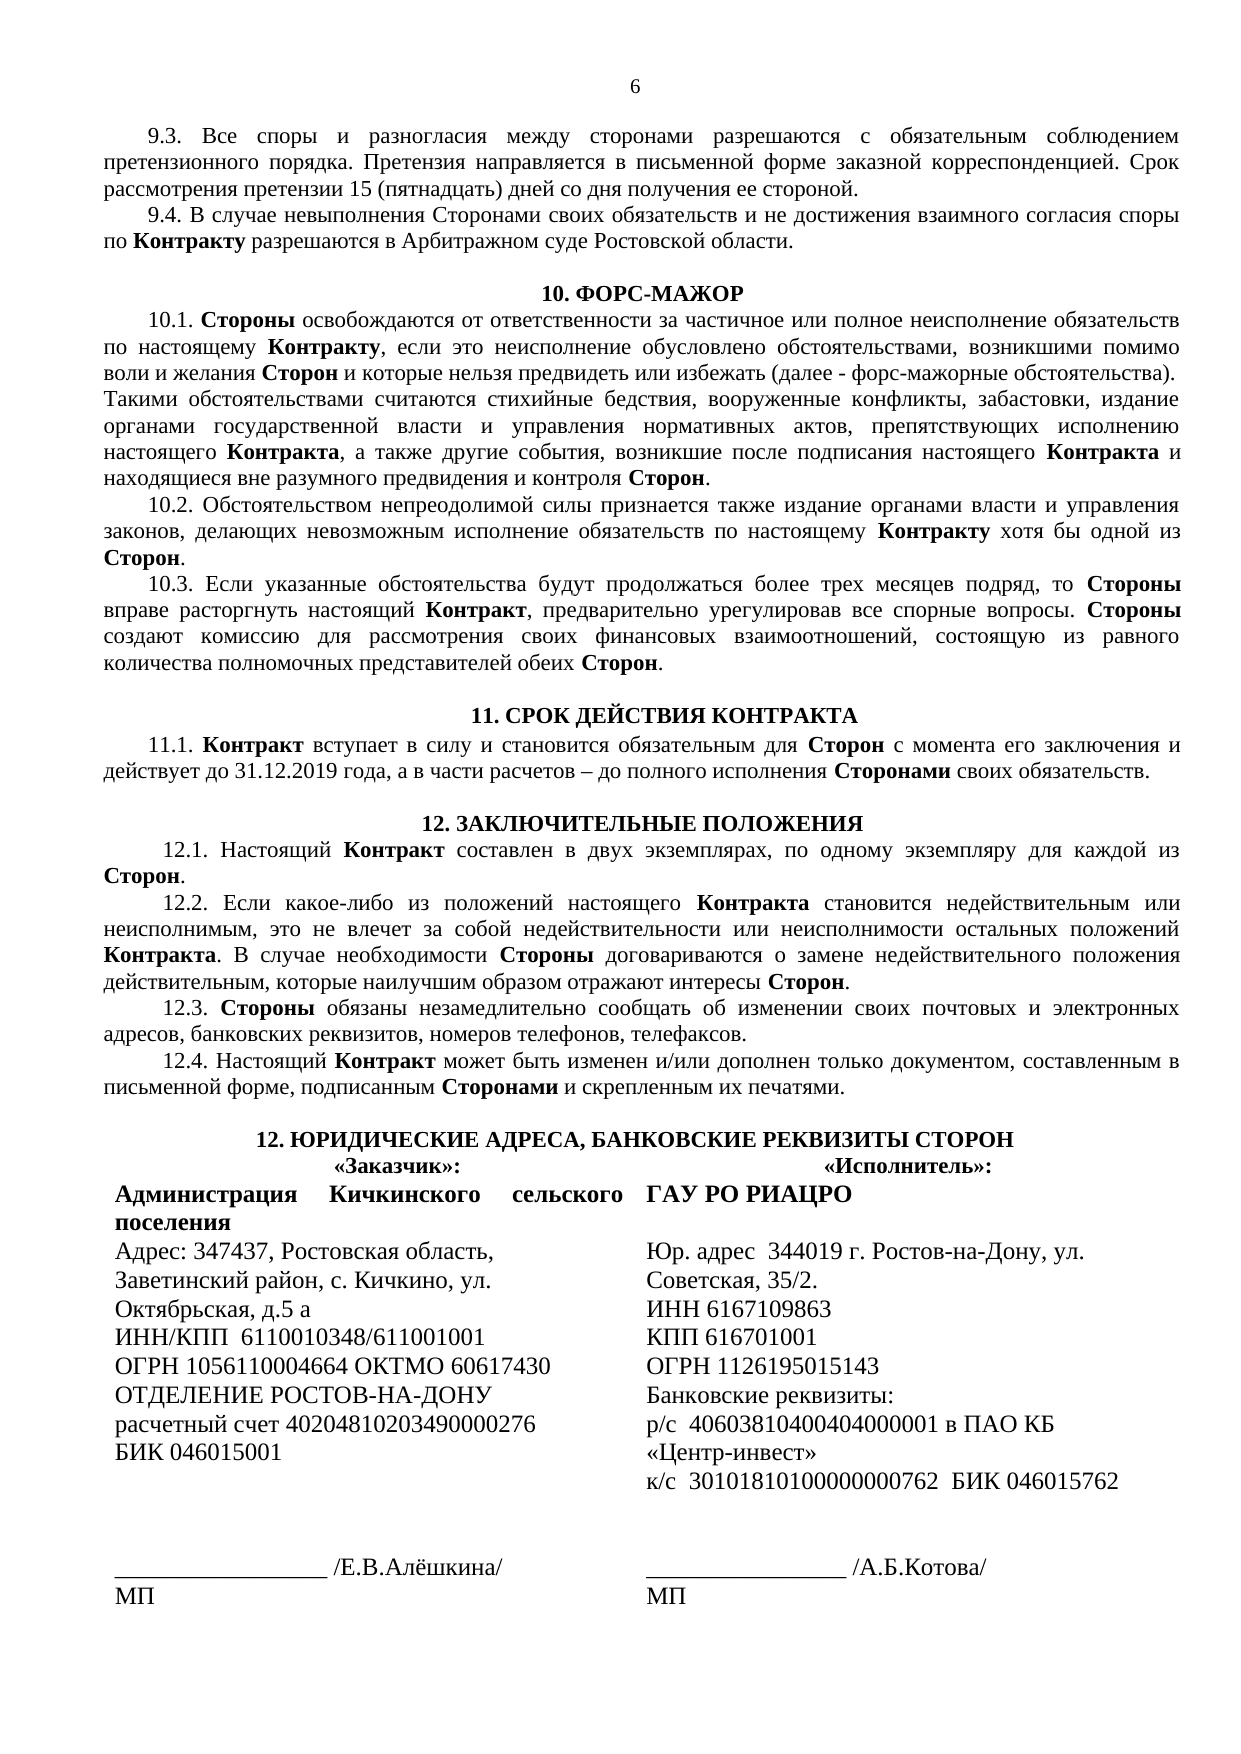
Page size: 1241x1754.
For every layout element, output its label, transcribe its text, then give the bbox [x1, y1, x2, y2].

text 12.2. Если какое-либо из положений настоящего Контракта становится недействительным или неисполнимым, это не влечет за собой недействительности или неисполнимости остальных положений Контракта. В случае необходимости Стороны договариваются о замене недействительного положения действительным, которые наилучшим образом отражают интересы Сторон. [103, 889, 1181, 994]
table_header «Исполнитель»: [635, 1152, 1181, 1179]
text 12. ЗАКЛЮЧИТЕЛЬНЫЕ ПОЛОЖЕНИЯ [103, 810, 1181, 836]
text 9.3. Все споры и разногласия между сторонами разрешаются с обязательным соблюдением претензионного порядка. Претензия направляется в письменной форме заказной корреспонденцией. Срок рассмотрения претензии 15 (пятнадцать) дней со дня получения ее стороной. [103, 122, 1181, 201]
text 12. ЮРИДИЧЕСКИЕ АДРЕСА, БАНКОВСКИЕ РЕКВИЗИТЫ СТОРОН [118, 1126, 1152, 1152]
text 10. ФОРС-МАЖОР [103, 280, 1181, 306]
text 9.4. В случае невыполнения Сторонами своих обязательств и не достижения взаимного согласия споры по Контракту разрешаются в Арбитражном суде Ростовской области. [103, 201, 1181, 254]
table_cell Юр. адрес 344019 г. Ростов-на-Дону, ул. Советская, 35/2. ИНН 6167109863 КПП 616701001 ОГРН 1126195015143 Банковские реквизиты: р/с 40603810400404000001 в ПАО КБ «Центр-инвест» к/с 30101810100000000762 БИК 046015762 ________________ /А.Б.Котова/ МП [635, 1236, 1181, 1610]
text 10.1. Стороны освобождаются от ответственности за частичное или полное неисполнение обязательств по настоящему Контракту, если это неисполнение обусловлено обстоятельствами, возникшими помимо воли и желания Сторон и которые нельзя предвидеть или избежать (далее - форс-мажорные обстоятельства). [103, 306, 1181, 385]
text 12.4. Настоящий Контракт может быть изменен и/или дополнен только документом, составленным в письменной форме, подписанным Сторонами и скрепленным их печатями. [103, 1047, 1181, 1099]
table_cell ГАУ РО РИАЦРО [635, 1179, 1181, 1236]
text 11.1. Контракт вступает в силу и становится обязательным для Сторон с момента его заключения и действует до 31.12.2019 года, а в части расчетов – до полного исполнения Сторонами своих обязательств. [103, 731, 1181, 783]
text 10.3. Если указанные обстоятельства будут продолжаться более трех месяцев подряд, то Стороны вправе расторгнуть настоящий Контракт, предварительно урегулировав все спорные вопросы. Стороны создают комиссию для рассмотрения своих финансовых взаимоотношений, состоящую из равного количества полномочных представителей обеих Сторон. [103, 570, 1181, 675]
text Такими обстоятельствами считаются стихийные бедствия, вооруженные конфликты, забастовки, издание органами государственной власти и управления нормативных актов, препятствующих исполнению настоящего Контракта, а также другие события, возникшие после подписания настоящего Контракта и находящиеся вне разумного предвидения и контроля Сторон. [103, 385, 1181, 491]
table_header «Заказчик»: [103, 1152, 635, 1179]
text 11. СРОК ДЕЙСТВИЯ КОНТРАКТА [103, 702, 1181, 728]
text 12.1. Настоящий Контракт составлен в двух экземплярах, по одному экземпляру для каждой из Сторон. [103, 836, 1181, 889]
text 10.2. Обстоятельством непреодолимой силы признается также издание органами власти и управления законов, делающих невозможным исполнение обязательств по настоящему Контракту хотя бы одной из Сторон. [103, 491, 1181, 570]
table_cell Адрес: 347437, Ростовская область, Заветинский район, с. Кичкино, ул. Октябрьская, д.5 а ИНН/КПП 6110010348/611001001 ОГРН 1056110004664 ОКТМО 60617430 ОТДЕЛЕНИЕ РОСТОВ-НА-ДОНУ расчетный счет 40204810203490000276 БИК 046015001 _________________ /Е.В.Алёшкина/ МП [103, 1236, 635, 1610]
text 12.3. Стороны обязаны незамедлительно сообщать об изменении своих почтовых и электронных адресов, банковских реквизитов, номеров телефонов, телефаксов. [103, 994, 1181, 1047]
table_cell Администрация Кичкинского сельского поселения [103, 1179, 635, 1236]
